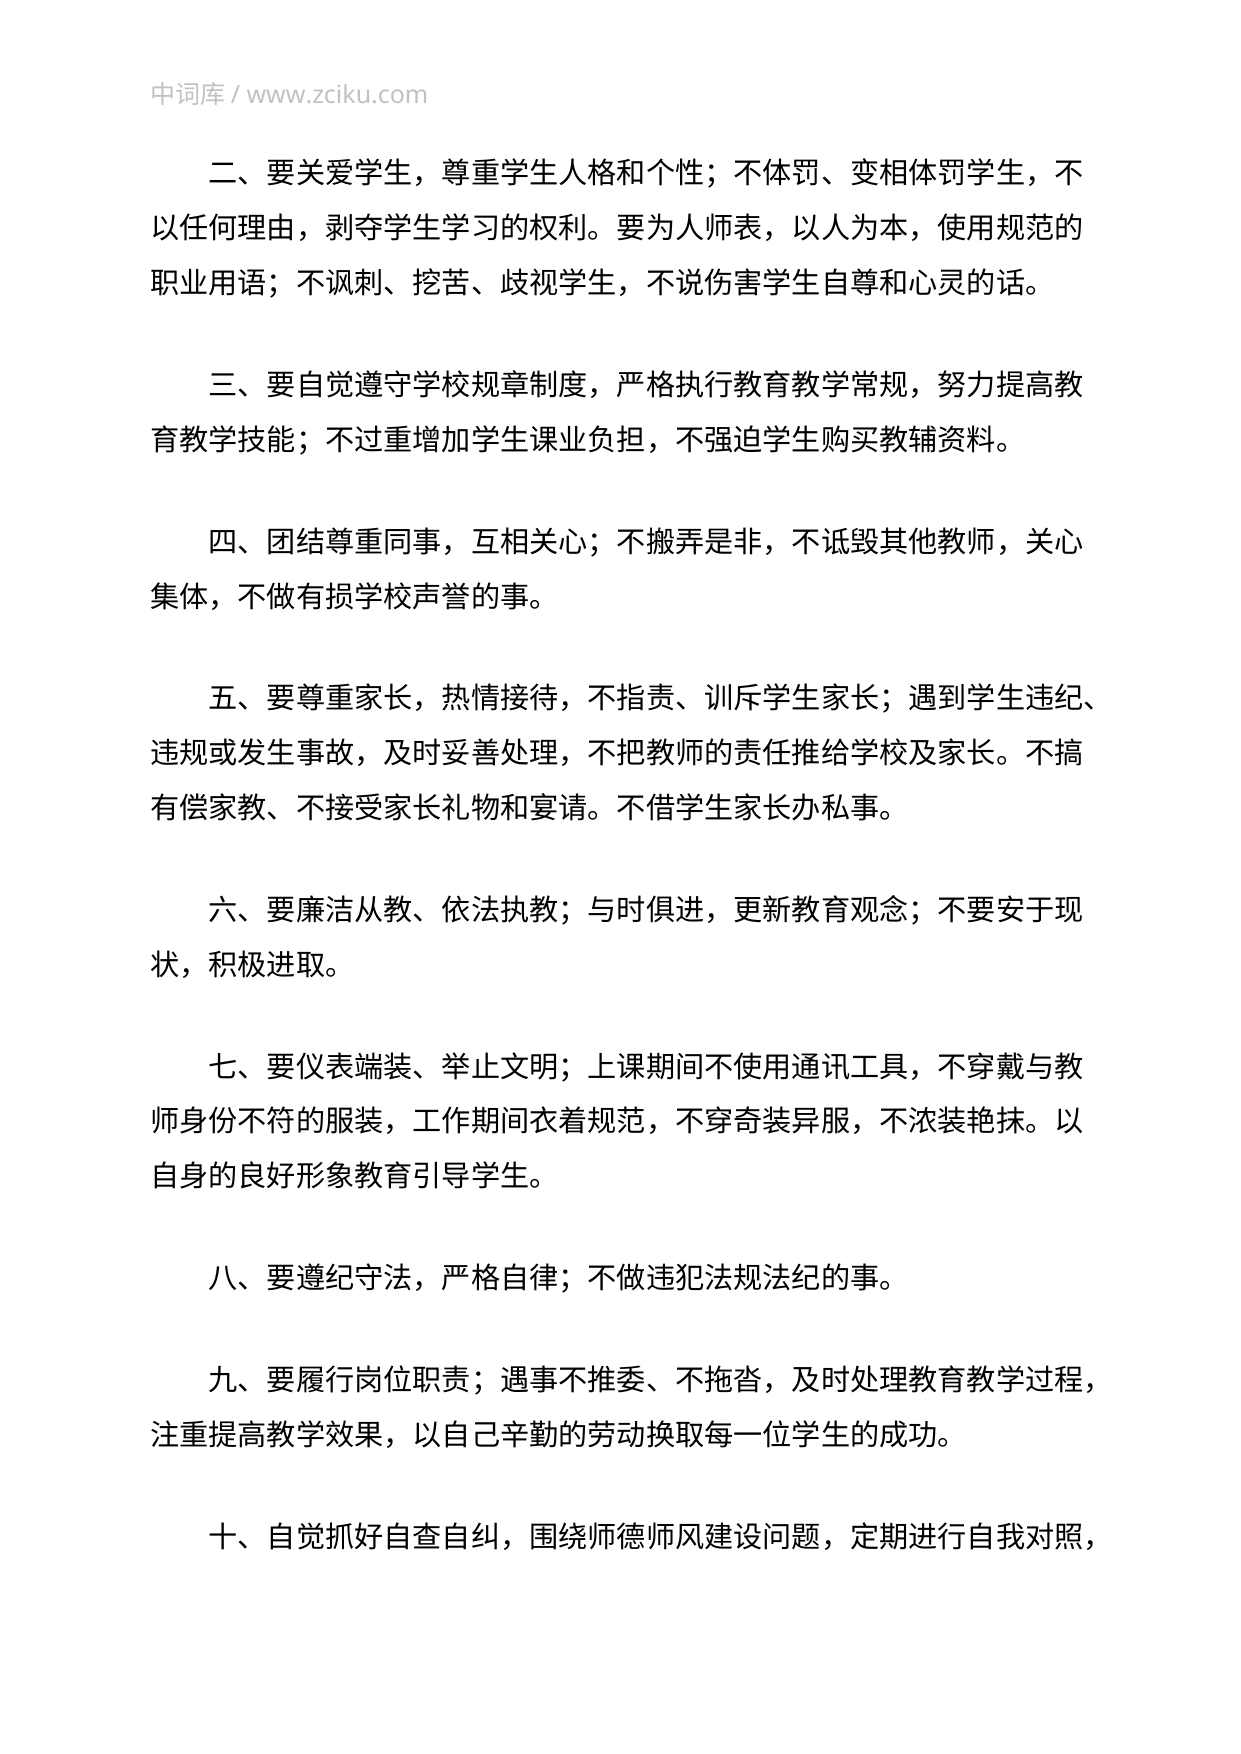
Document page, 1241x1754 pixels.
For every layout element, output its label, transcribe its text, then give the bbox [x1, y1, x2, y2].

text 二、要关爱学生，尊重学生人格和个性；不体罚、变相体罚学生，不以任何理由，剥夺学生学习的权利。要为人师表，以人为本，使用规范的职业用语；不讽刺、挖苦、歧视学生，不说伤害学生自尊和心灵的话。 [150, 150, 1090, 302]
text 三、要自觉遵守学校规章制度，严格执行教育教学常规，努力提高教育教学技能；不过重增加学生课业负担，不强迫学生购买教辅资料。 [150, 362, 1090, 459]
text 七、要仪表端装、举止文明；上课期间不使用通讯工具，不穿戴与教师身份不符的服装，工作期间衣着规范，不穿奇装异服，不浓装艳抹。以自身的良好形象教育引导学生。 [150, 1043, 1090, 1195]
text 五、要尊重家长，热情接待，不指责、训斥学生家长；遇到学生违纪、违规或发生事故，及时妥善处理，不把教师的责任推给学校及家长。不搞有偿家教、不接受家长礼物和宴请。不借学生家长办私事。 [150, 675, 1090, 827]
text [150, 1513, 1090, 1555]
text 四、团结尊重同事，互相关心；不搬弄是非，不诋毁其他教师，关心集体，不做有损学校声誉的事。 [150, 518, 1090, 615]
text 六、要廉洁从教、依法执教；与时俱进，更新教育观念；不要安于现状，积极进取。 [150, 886, 1090, 984]
text 九、要履行岗位职责；遇事不推委、不拖沓，及时处理教育教学过程，注重提高教学效果，以自己辛勤的劳动换取每一位学生的成功。 [150, 1356, 1090, 1454]
text 八、要遵纪守法，严格自律；不做违犯法规法纪的事。 [150, 1255, 1090, 1297]
